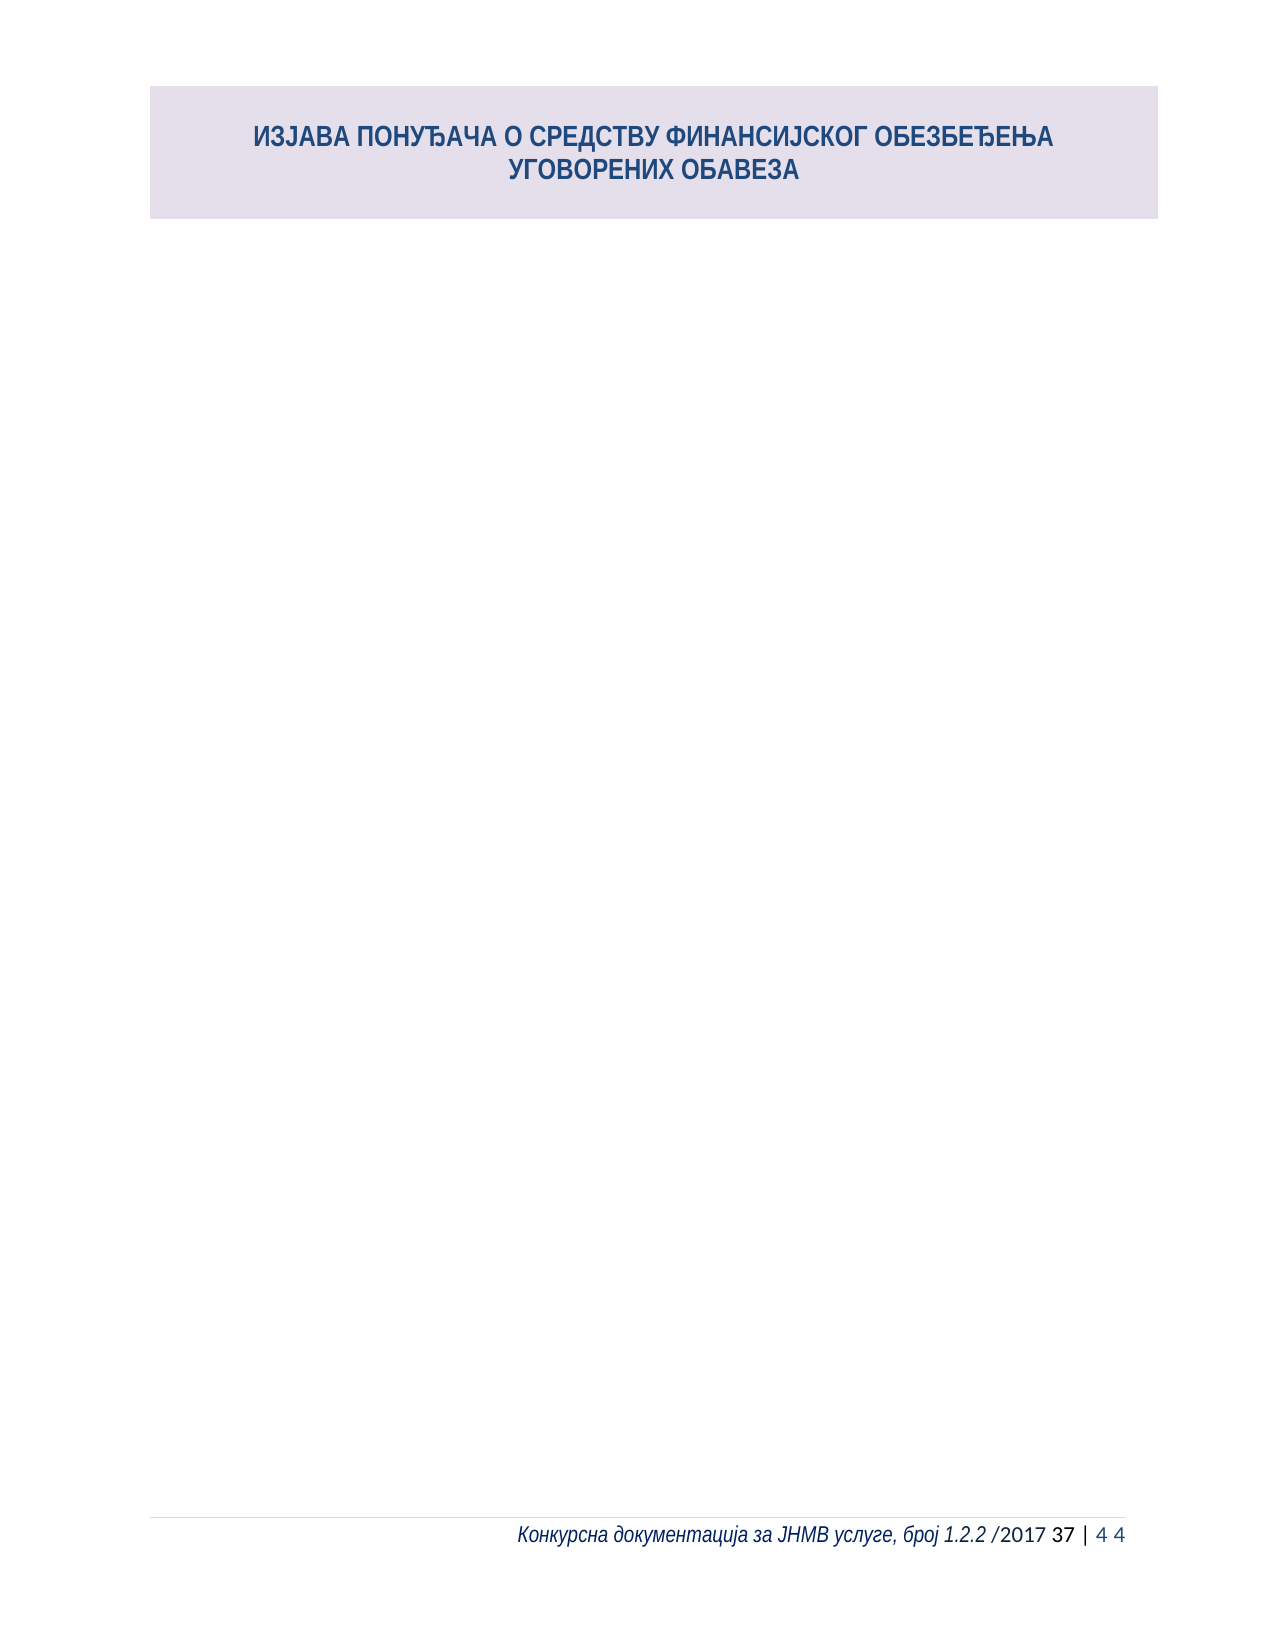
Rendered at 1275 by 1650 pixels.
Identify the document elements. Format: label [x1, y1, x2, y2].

table_header [139, 28, 1169, 248]
